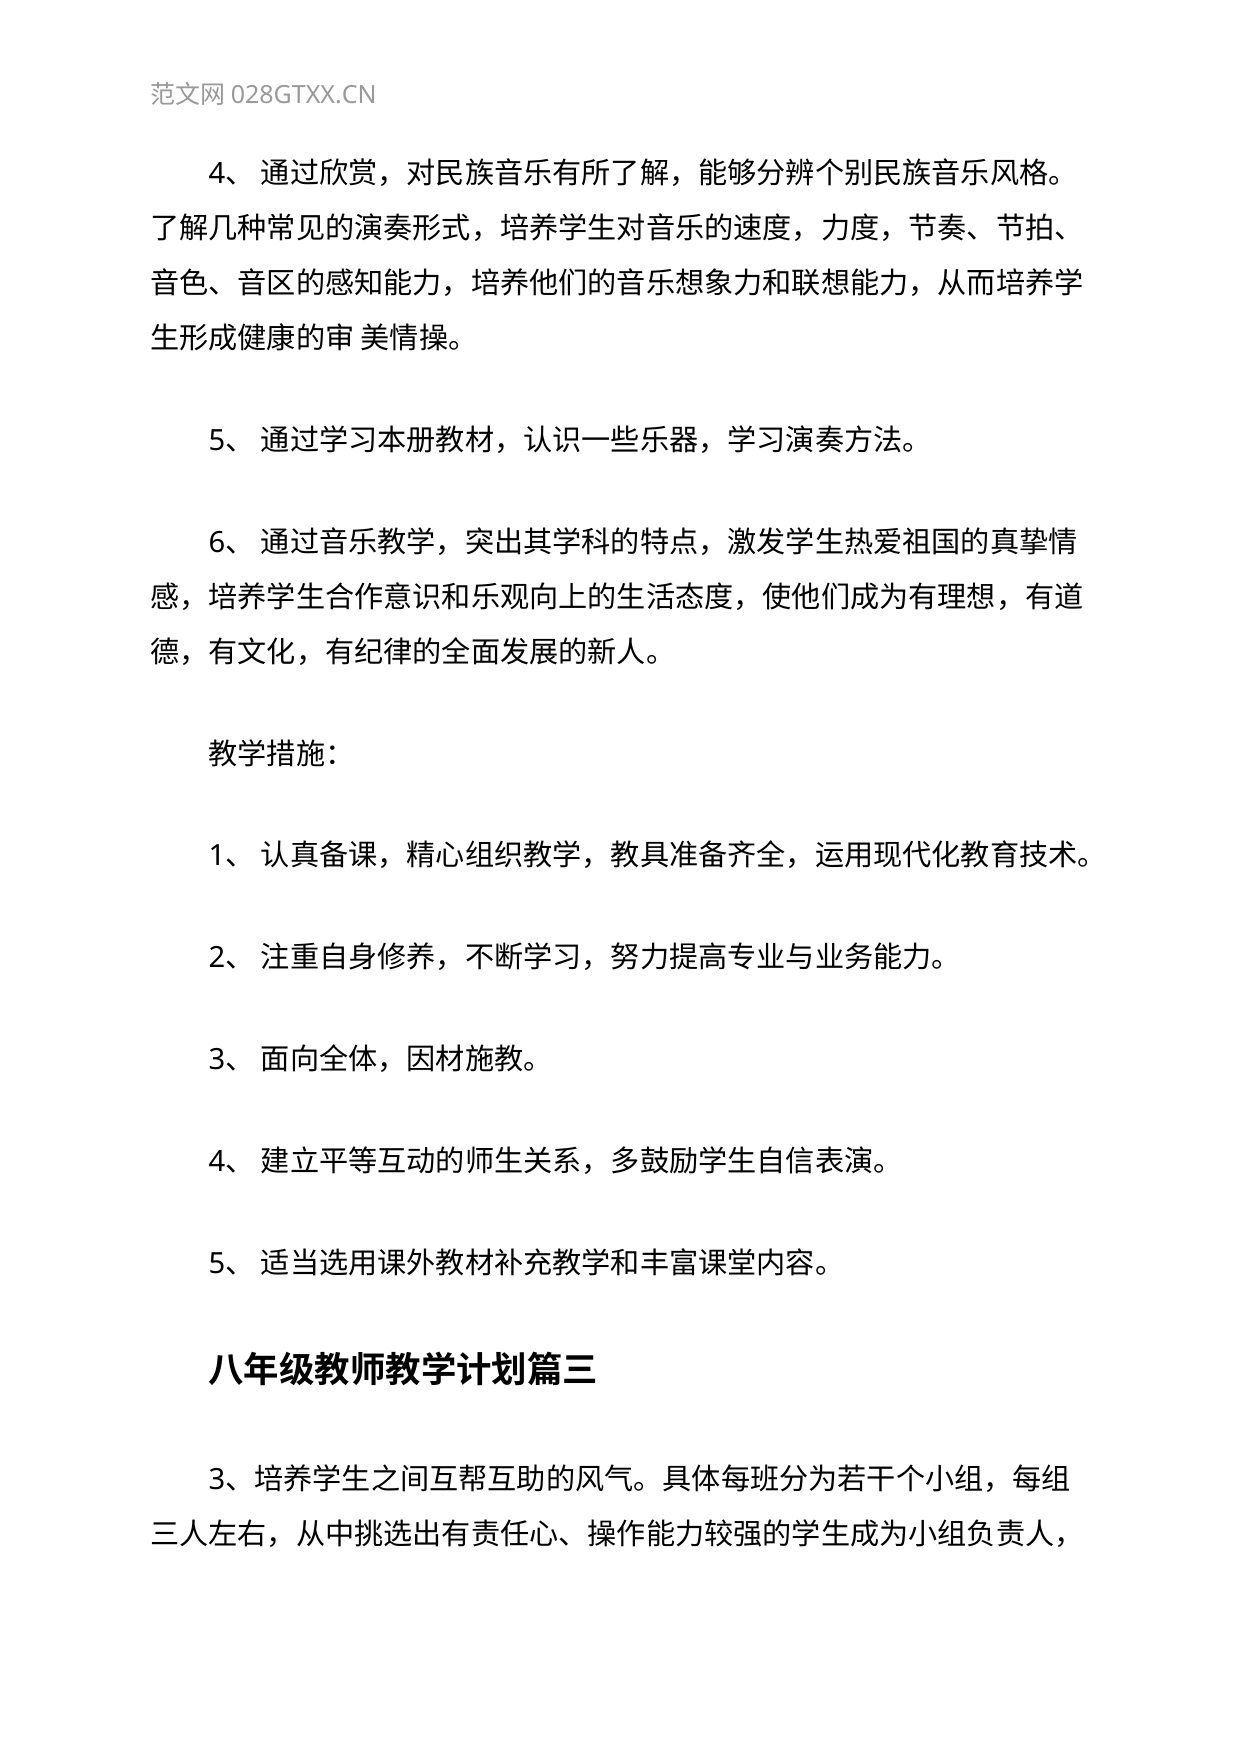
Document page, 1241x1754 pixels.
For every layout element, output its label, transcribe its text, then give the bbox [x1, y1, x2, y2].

text 教学措施： [150, 730, 1090, 772]
text 1、 认真备课，精心组织教学，教具准备齐全，运用现代化教育技术。 [150, 832, 1090, 874]
text 5、 适当选用课外教材补充教学和丰富课堂内容。 [150, 1240, 1090, 1282]
text 4、 建立平等互动的师生关系，多鼓励学生自信表演。 [150, 1138, 1090, 1180]
text 3、 面向全体，因材施教。 [150, 1036, 1090, 1078]
text 八年级教师教学计划篇三 [150, 1342, 1090, 1393]
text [150, 1455, 1090, 1553]
text 6、 通过音乐教学，突出其学科的特点，激发学生热爱祖国的真挚情感，培养学生合作意识和乐观向上的生活态度，使他们成为有理想，有道德，有文化，有纪律的全面发展的新人。 [150, 518, 1090, 671]
text 2、 注重自身修养，不断学习，努力提高专业与业务能力。 [150, 934, 1090, 976]
text 4、 通过欣赏，对民族音乐有所了解，能够分辨个别民族音乐风格。了解几种常见的演奏形式，培养学生对音乐的速度，力度，节奏、节拍、音色、音区的感知能力，培养他们的音乐想象力和联想能力，从而培养学生形成健康的审 美情操。 [150, 150, 1090, 357]
text 5、 通过学习本册教材，认识一些乐器，学习演奏方法。 [150, 417, 1090, 459]
